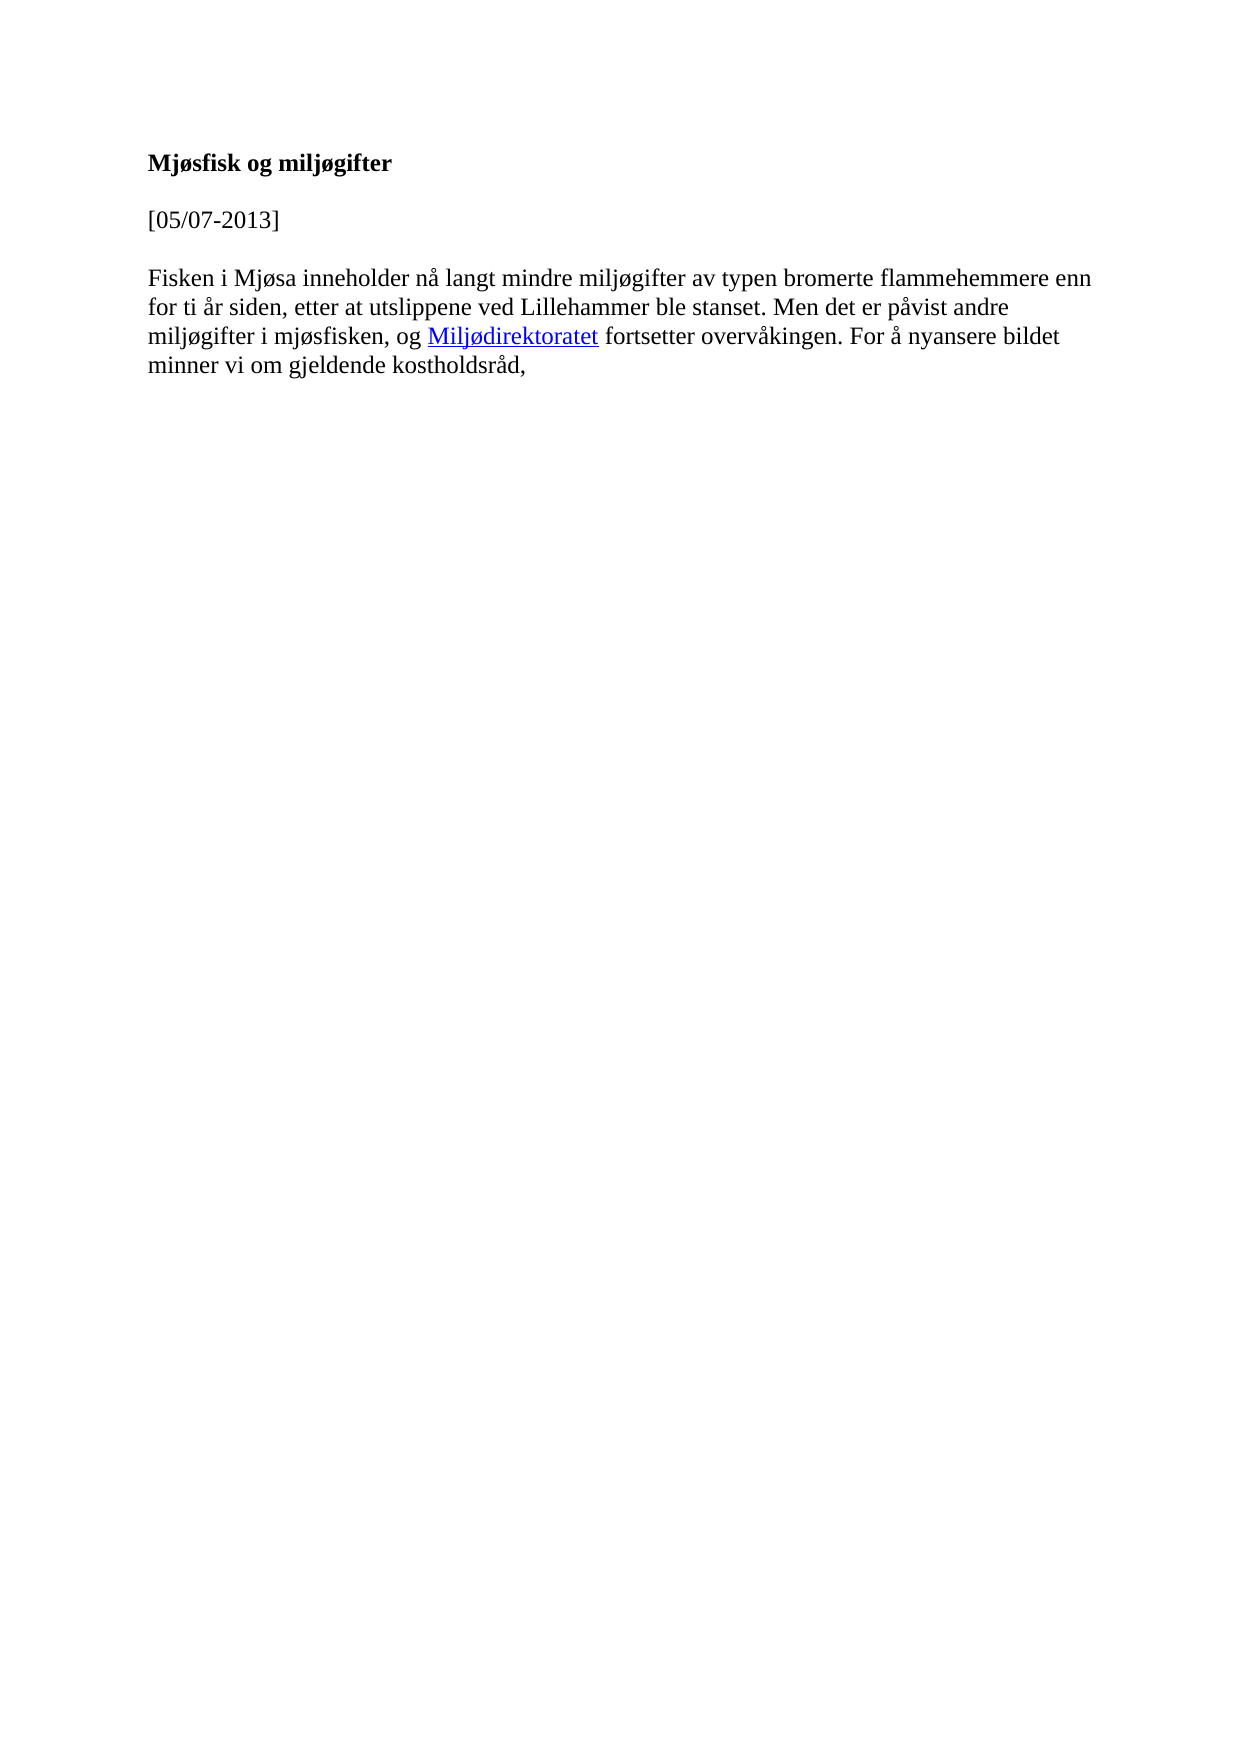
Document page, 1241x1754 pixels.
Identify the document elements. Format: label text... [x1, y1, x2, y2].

text Fisken i Mjøsa inneholder nå langt mindre miljøgifter av typen bromerte flammehemmere enn for ti år siden, etter at utslippene ved Lillehammer ble stanset. Men det er påvist andre miljøgifter i mjøsfisken, og Miljødirektoratet fortsetter overvåkingen. For å nyansere bildet minner vi om gjeldende kostholdsråd, [148, 263, 1093, 378]
text [05/07-2013] [148, 206, 1093, 234]
text Mjøsfisk og miljøgifter [148, 148, 1093, 176]
